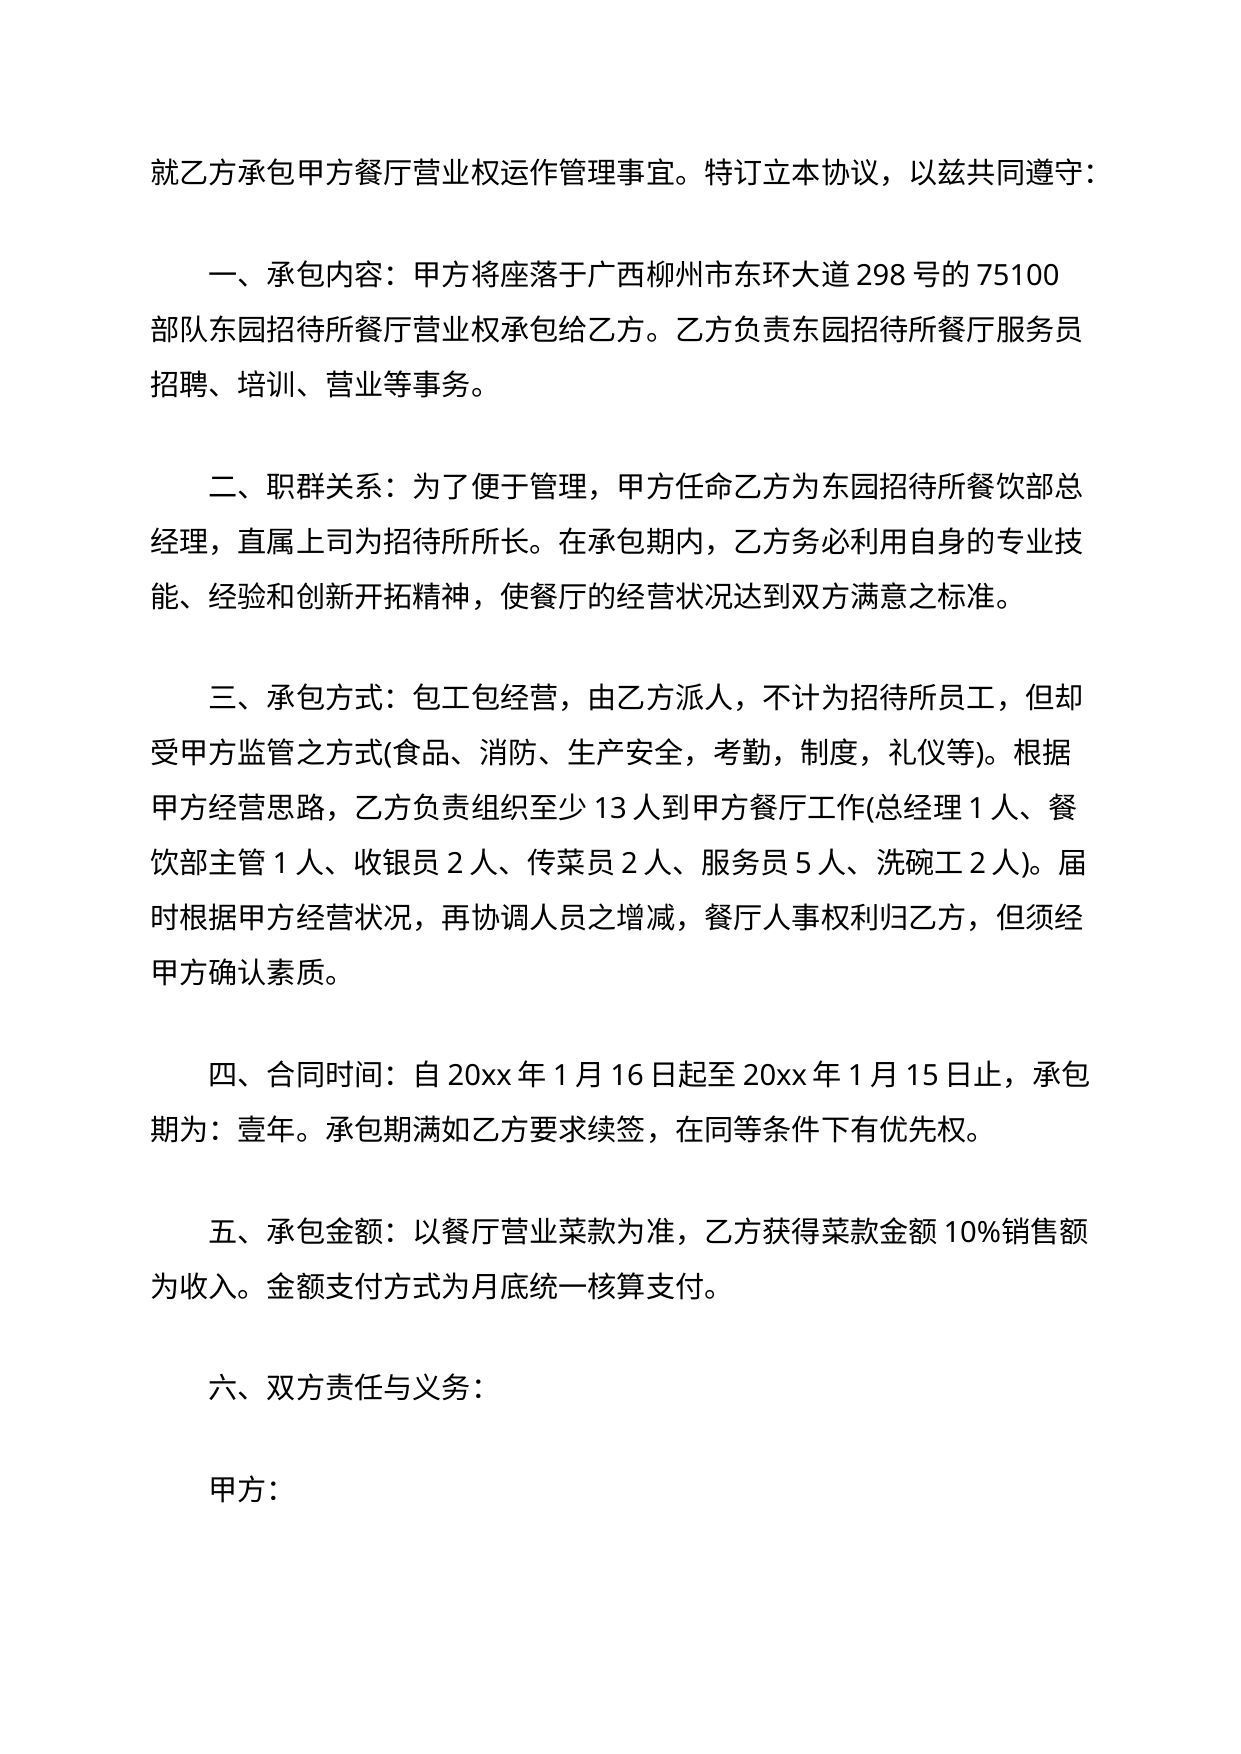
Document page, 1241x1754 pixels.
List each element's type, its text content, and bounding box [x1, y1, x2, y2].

text 二、职群关系：为了便于管理，甲方任命乙方为东园招待所餐饮部总经理，直属上司为招待所所长。在承包期内，乙方务必利用自身的专业技能、经验和创新开拓精神，使餐厅的经营状况达到双方满意之标准。 [150, 463, 1090, 616]
text 五、承包金额：以餐厅营业菜款为准，乙方获得菜款金额10%销售额为收入。金额支付方式为月底统一核算支付。 [150, 1208, 1090, 1306]
text 四、合同时间：自20xx年1月16日起至20xx年1月15日止，承包期为：壹年。承包期满如乙方要求续签，在同等条件下有优先权。 [150, 1052, 1090, 1149]
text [150, 150, 1090, 192]
text 六、双方责任与义务： [150, 1365, 1090, 1407]
text 三、承包方式：包工包经营，由乙方派人，不计为招待所员工，但却受甲方监管之方式(食品、消防、生产安全，考勤，制度，礼仪等)。根据甲方经营思路，乙方负责组织至少13人到甲方餐厅工作(总经理1人、餐饮部主管1人、收银员2人、传菜员2人、服务员5人、洗碗工2人)。届时根据甲方经营状况，再协调人员之增减，餐厅人事权利归乙方，但须经甲方确认素质。 [150, 675, 1090, 992]
text 甲方： [150, 1467, 1090, 1509]
text 一、承包内容：甲方将座落于广西柳州市东环大道298号的75100部队东园招待所餐厅营业权承包给乙方。乙方负责东园招待所餐厅服务员招聘、培训、营业等事务。 [150, 252, 1090, 404]
